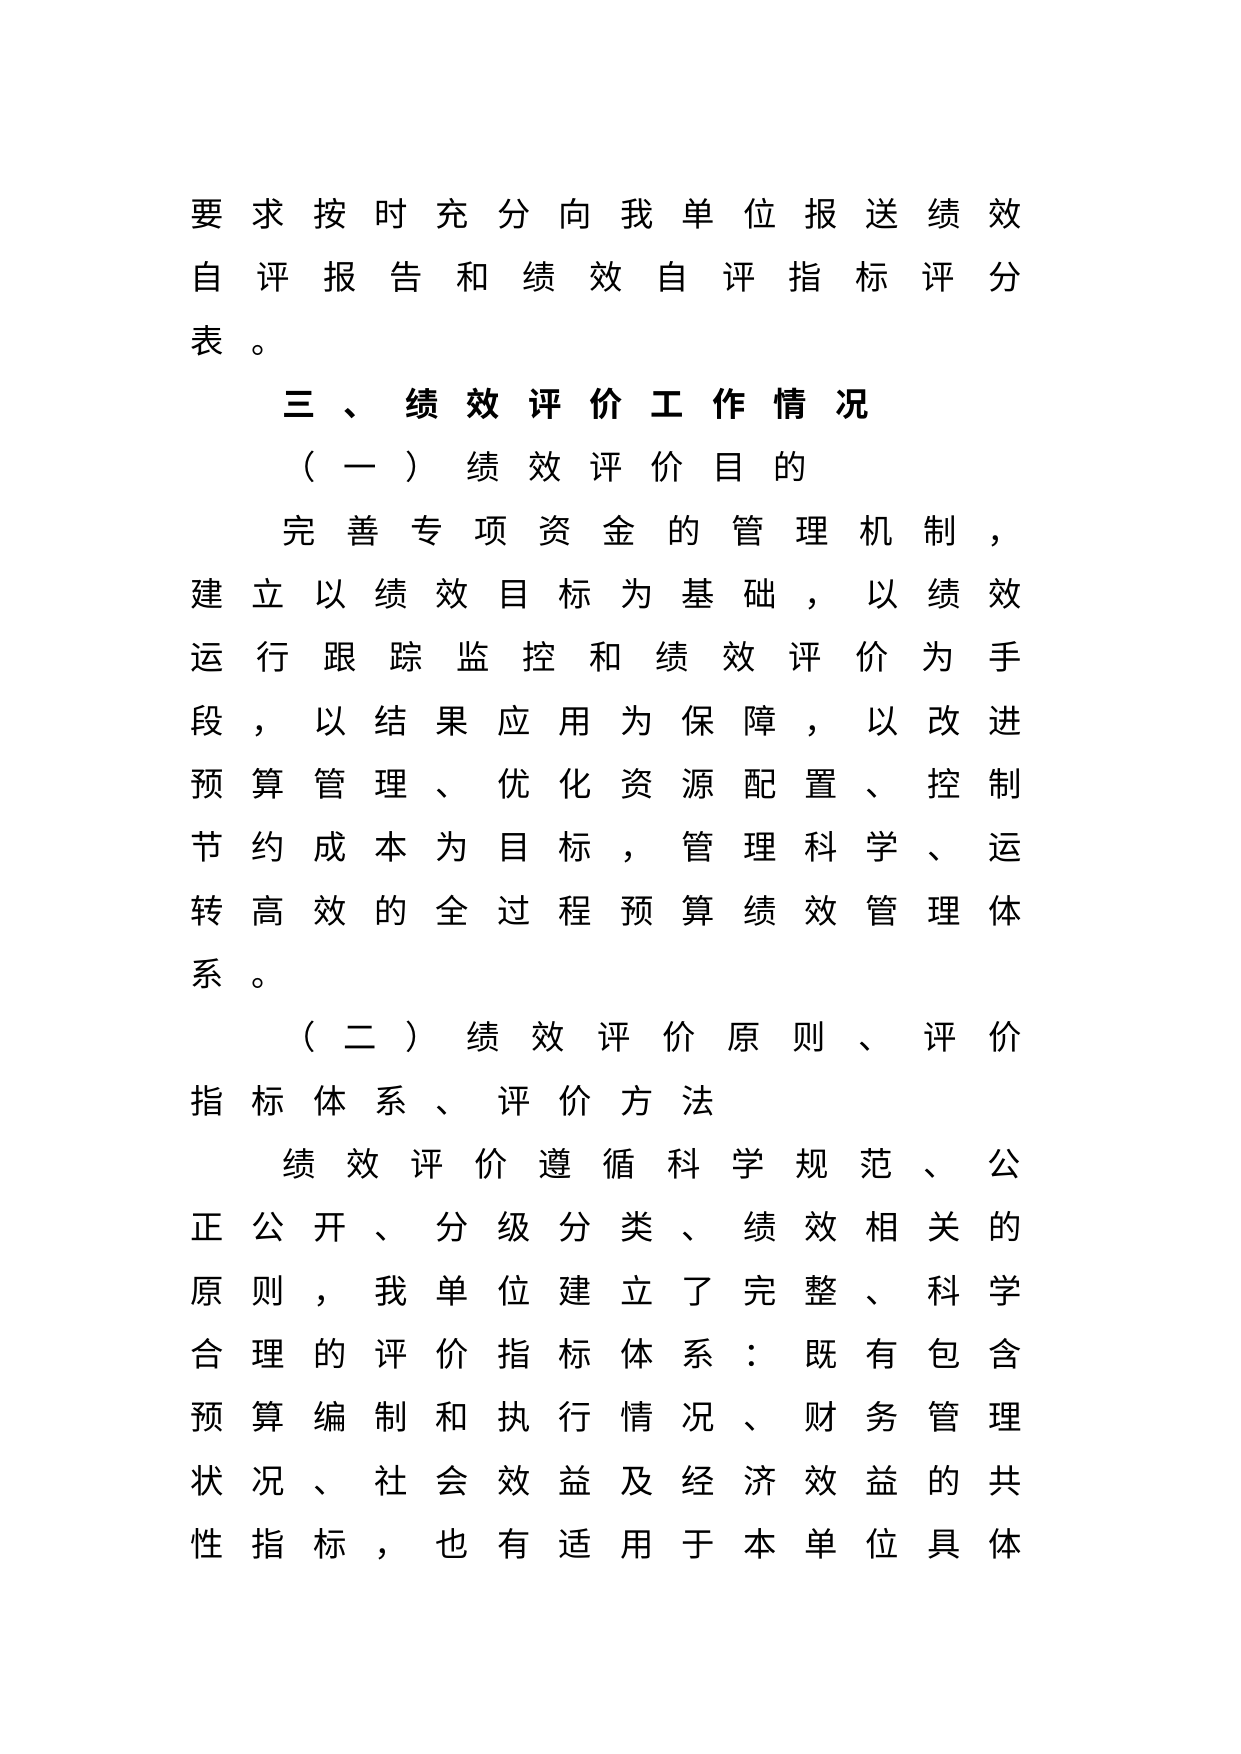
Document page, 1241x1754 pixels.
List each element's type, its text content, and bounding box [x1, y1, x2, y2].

text 完善专项资金的管理机制，建立以绩效目标为基础，以绩效运行跟踪监控和绩效评价为手段，以结果应用为保障，以改进预算管理、优化资源配置、控制节约成本为目标，管理科学、运转高效的全过程预算绩效管理体系。 [190, 497, 1050, 1004]
list 绩效评价原则、评价指标体系、评价方法 [190, 1004, 1050, 1130]
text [190, 180, 1050, 370]
text 三、绩效评价工作情况 [190, 370, 1050, 434]
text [190, 1130, 1050, 1574]
text （一）绩效评价目的 [190, 434, 1050, 497]
